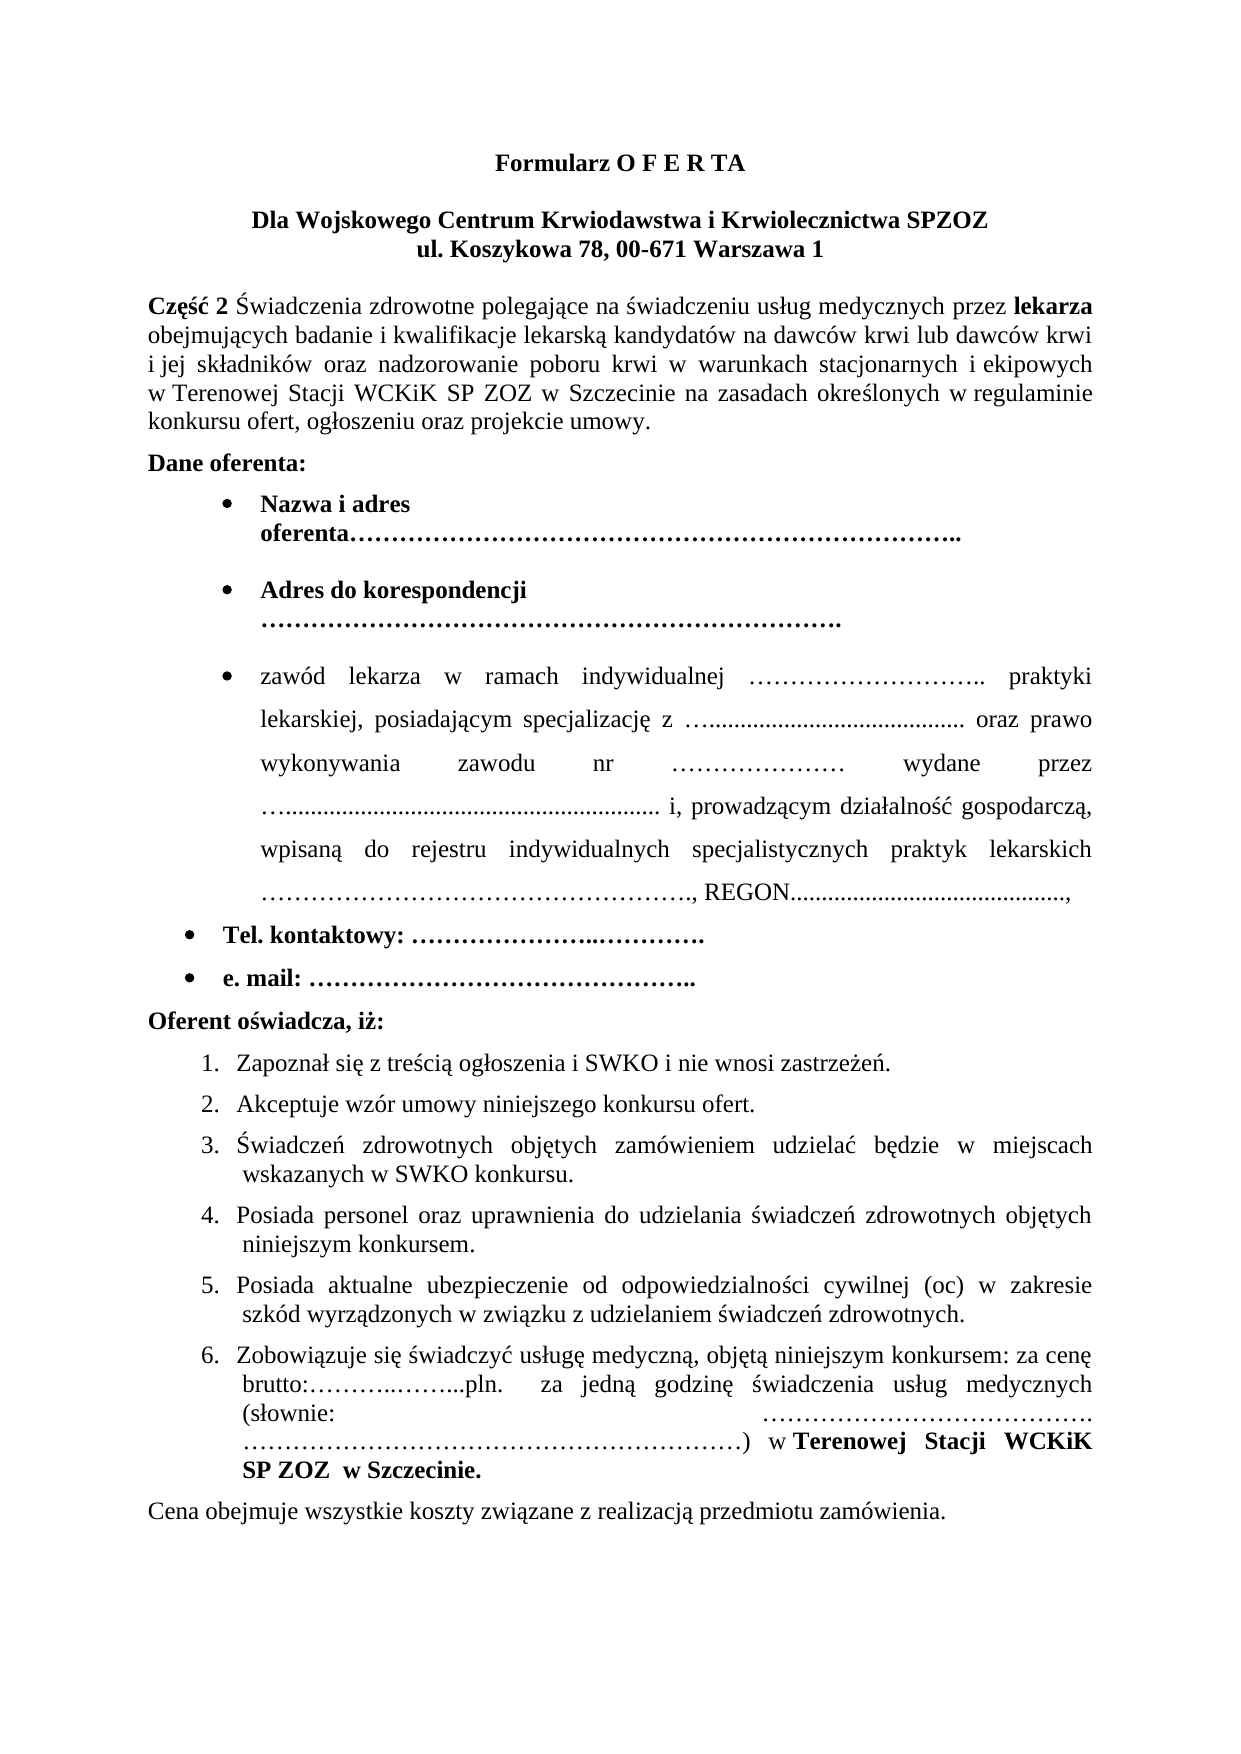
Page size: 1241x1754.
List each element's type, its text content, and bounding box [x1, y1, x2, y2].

text Część 2 Świadczenia zdrowotne polegające na świadczeniu usług medycznych przez lekarza obejmujących badanie i kwalifikacje lekarską kandydatów na dawców krwi lub dawców krwi i jej składników oraz nadzorowanie poboru krwi w warunkach stacjonarnych i ekipowych w Terenowej Stacji WCKiK SP ZOZ w Szczecinie na zasadach określonych w regulaminie konkursu ofert, ogłoszeniu oraz projekcie umowy. [148, 291, 1093, 435]
list Posiada aktualne ubezpieczenie od odpowiedzialności cywilnej (oc) w zakresie szkód wyrządzonych w związku z udzielaniem świadczeń zdrowotnych. [201, 1270, 1093, 1328]
text Cena obejmuje wszystkie koszty związane z realizacją przedmiotu zamówienia. [148, 1496, 1093, 1525]
list Adres do korespondencji ……………………………………………………………. [223, 575, 1093, 633]
text ul. Koszykowa 78, 00-671 Warszawa 1 [148, 234, 1093, 263]
list Akceptuje wzór umowy niniejszego konkursu ofert. [201, 1089, 1093, 1118]
list Zobowiązuje się świadczyć usługę medyczną, objętą niniejszym konkursem: za cenę brutto:………..……...pln. za jedną godzinę świadczenia usług medycznych (słownie: ………………………………….……………………………………………………) w Terenowej Stacji WCKiK SP ZOZ w Szczecinie. [201, 1340, 1093, 1484]
list Posiada personel oraz uprawnienia do udzielania świadczeń zdrowotnych objętych niniejszym konkursem. [201, 1200, 1093, 1258]
list Świadczeń zdrowotnych objętych zamówieniem udzielać będzie w miejscach wskazanych w SWKO konkursu. [201, 1130, 1093, 1188]
list zawód lekarza w ramach indywidualnej ……………………….. praktyki lekarskiej, posiadającym specjalizację z …......................................... oraz prawo wykonywania zawodu nr ………………… wydane przez …............................................................ i, prowadzącym działalność gospodarczą, wpisaną do rejestru indywidualnych specjalistycznych praktyk lekarskich ……………………………………………., REGON............................................, [223, 661, 1093, 906]
list Tel. kontaktowy: …………………..…………. [185, 920, 1093, 949]
text Oferent oświadcza, iż: [148, 1006, 1093, 1035]
list Nazwa i adres oferenta……………………………………………………………….. [223, 489, 1093, 546]
text Dane oferenta: [148, 448, 1093, 476]
list e. mail: ……………………………………….. [185, 963, 1093, 992]
text Formularz O F E R TA [148, 148, 1093, 176]
list Zapoznał się z treścią ogłoszenia i SWKO i nie wnosi zastrzeżeń. [201, 1048, 1093, 1076]
text Dla Wojskowego Centrum Krwiodawstwa i Krwiolecznictwa SPZOZ [148, 205, 1093, 234]
